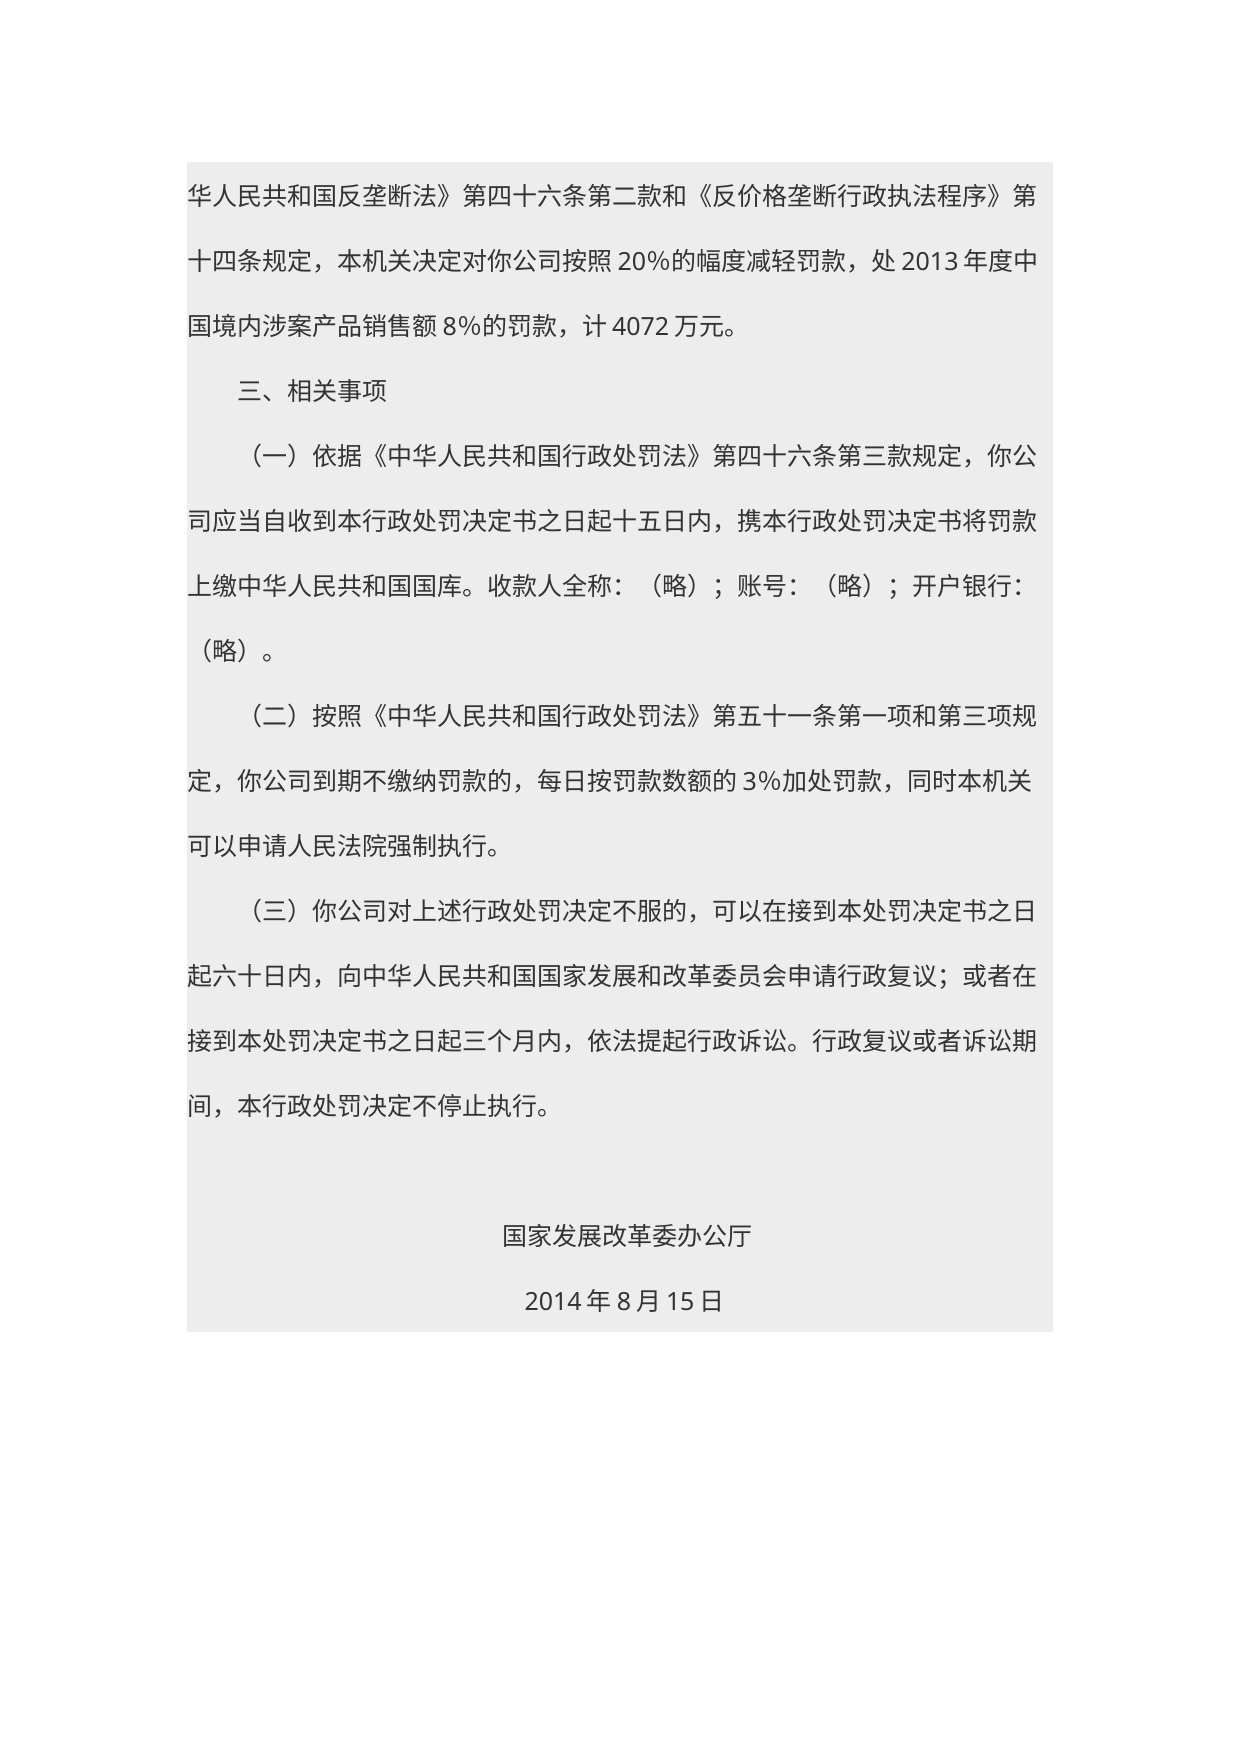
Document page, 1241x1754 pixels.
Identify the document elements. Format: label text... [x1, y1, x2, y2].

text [187, 162, 1053, 357]
text （一）依据《中华人民共和国行政处罚法》第四十六条第三款规定，你公司应当自收到本行政处罚决定书之日起十五日内，携本行政处罚决定书将罚款上缴中华人民共和国国库。收款人全称：（略）；账号：（略）；开户银行：（略）。 [187, 422, 1053, 682]
text 2014年8月15日 [187, 1267, 1053, 1332]
text （二）按照《中华人民共和国行政处罚法》第五十一条第一项和第三项规定，你公司到期不缴纳罚款的，每日按罚款数额的3％加处罚款，同时本机关可以申请人民法院强制执行。 [187, 682, 1053, 877]
text 国家发展改革委办公厅 [187, 1202, 1053, 1267]
text （三）你公司对上述行政处罚决定不服的，可以在接到本处罚决定书之日起六十日内，向中华人民共和国国家发展和改革委员会申请行政复议；或者在接到本处罚决定书之日起三个月内，依法提起行政诉讼。行政复议或者诉讼期间，本行政处罚决定不停止执行。 [187, 877, 1053, 1137]
text 三、相关事项 [187, 357, 1053, 422]
